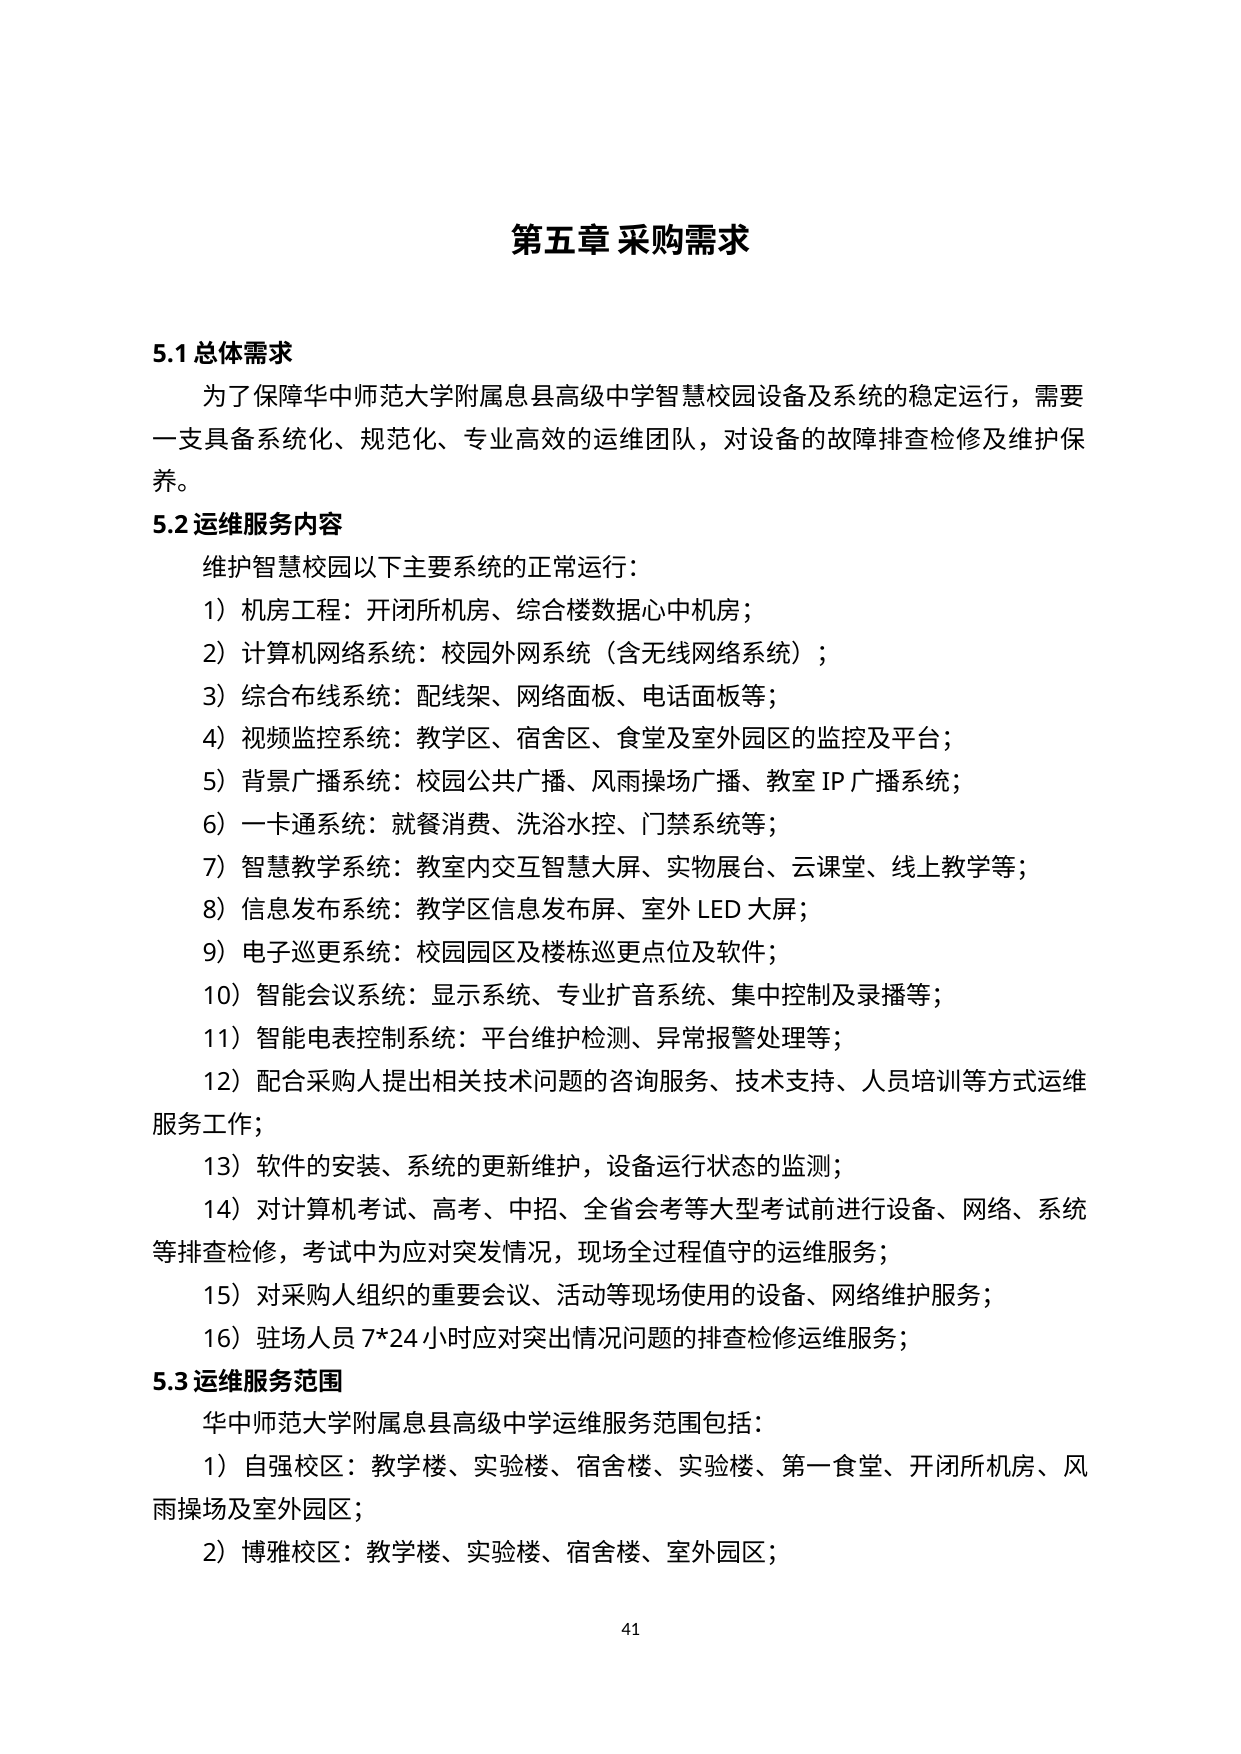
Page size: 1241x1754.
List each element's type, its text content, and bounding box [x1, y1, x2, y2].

title 第五章 采购需求 [152, 196, 1088, 281]
text 维护智慧校园以下主要系统的正常运行： [152, 544, 1088, 587]
list 视频监控系统：教学区、宿舍区、食堂及室外园区的监控及平台； [152, 716, 1088, 758]
list 电子巡更系统：校园园区及楼栋巡更点位及软件； [152, 929, 1088, 972]
list 计算机网络系统：校园外网系统（含无线网络系统）； [152, 630, 1088, 673]
list 背景广播系统：校园公共广播、风雨操场广播、教室IP广播系统； [152, 758, 1088, 801]
list 驻场人员7*24小时应对突出情况问题的排查检修运维服务； [152, 1315, 1088, 1358]
list 软件的安装、系统的更新维护，设备运行状态的监测； [152, 1144, 1088, 1186]
text 华中师范大学附属息县高级中学运维服务范围包括： [152, 1401, 1088, 1443]
text 1）自强校区：教学楼、实验楼、宿舍楼、实验楼、第一食堂、开闭所机房、风雨操场及室外园区； [152, 1443, 1088, 1529]
text 5.1总体需求 [152, 330, 1088, 373]
list 对计算机考试、高考、中招、全省会考等大型考试前进行设备、网络、系统等排查检修，考试中为应对突发情况，现场全过程值守的运维服务； [152, 1186, 1088, 1272]
list 对采购人组织的重要会议、活动等现场使用的设备、网络维护服务； [152, 1272, 1088, 1315]
list 机房工程：开闭所机房、综合楼数据心中机房； [152, 587, 1088, 630]
list 智慧教学系统：教室内交互智慧大屏、实物展台、云课堂、线上教学等； [152, 844, 1088, 887]
text 为了保障华中师范大学附属息县高级中学智慧校园设备及系统的稳定运行，需要一支具备系统化、规范化、专业高效的运维团队，对设备的故障排查检修及维护保养。 [152, 373, 1088, 501]
list 一卡通系统：就餐消费、洗浴水控、门禁系统等； [152, 801, 1088, 844]
text 5.2运维服务内容 [152, 501, 1088, 544]
list 智能会议系统：显示系统、专业扩音系统、集中控制及录播等； [152, 972, 1088, 1015]
text 2）博雅校区：教学楼、实验楼、宿舍楼、室外园区； [152, 1529, 1088, 1572]
list 综合布线系统：配线架、网络面板、电话面板等； [152, 673, 1088, 716]
text 5.3运维服务范围 [152, 1358, 1088, 1401]
list 配合采购人提出相关技术问题的咨询服务、技术支持、人员培训等方式运维服务工作； [152, 1058, 1088, 1144]
list 信息发布系统：教学区信息发布屏、室外LED大屏； [152, 887, 1088, 929]
list 智能电表控制系统：平台维护检测、异常报警处理等； [152, 1015, 1088, 1058]
